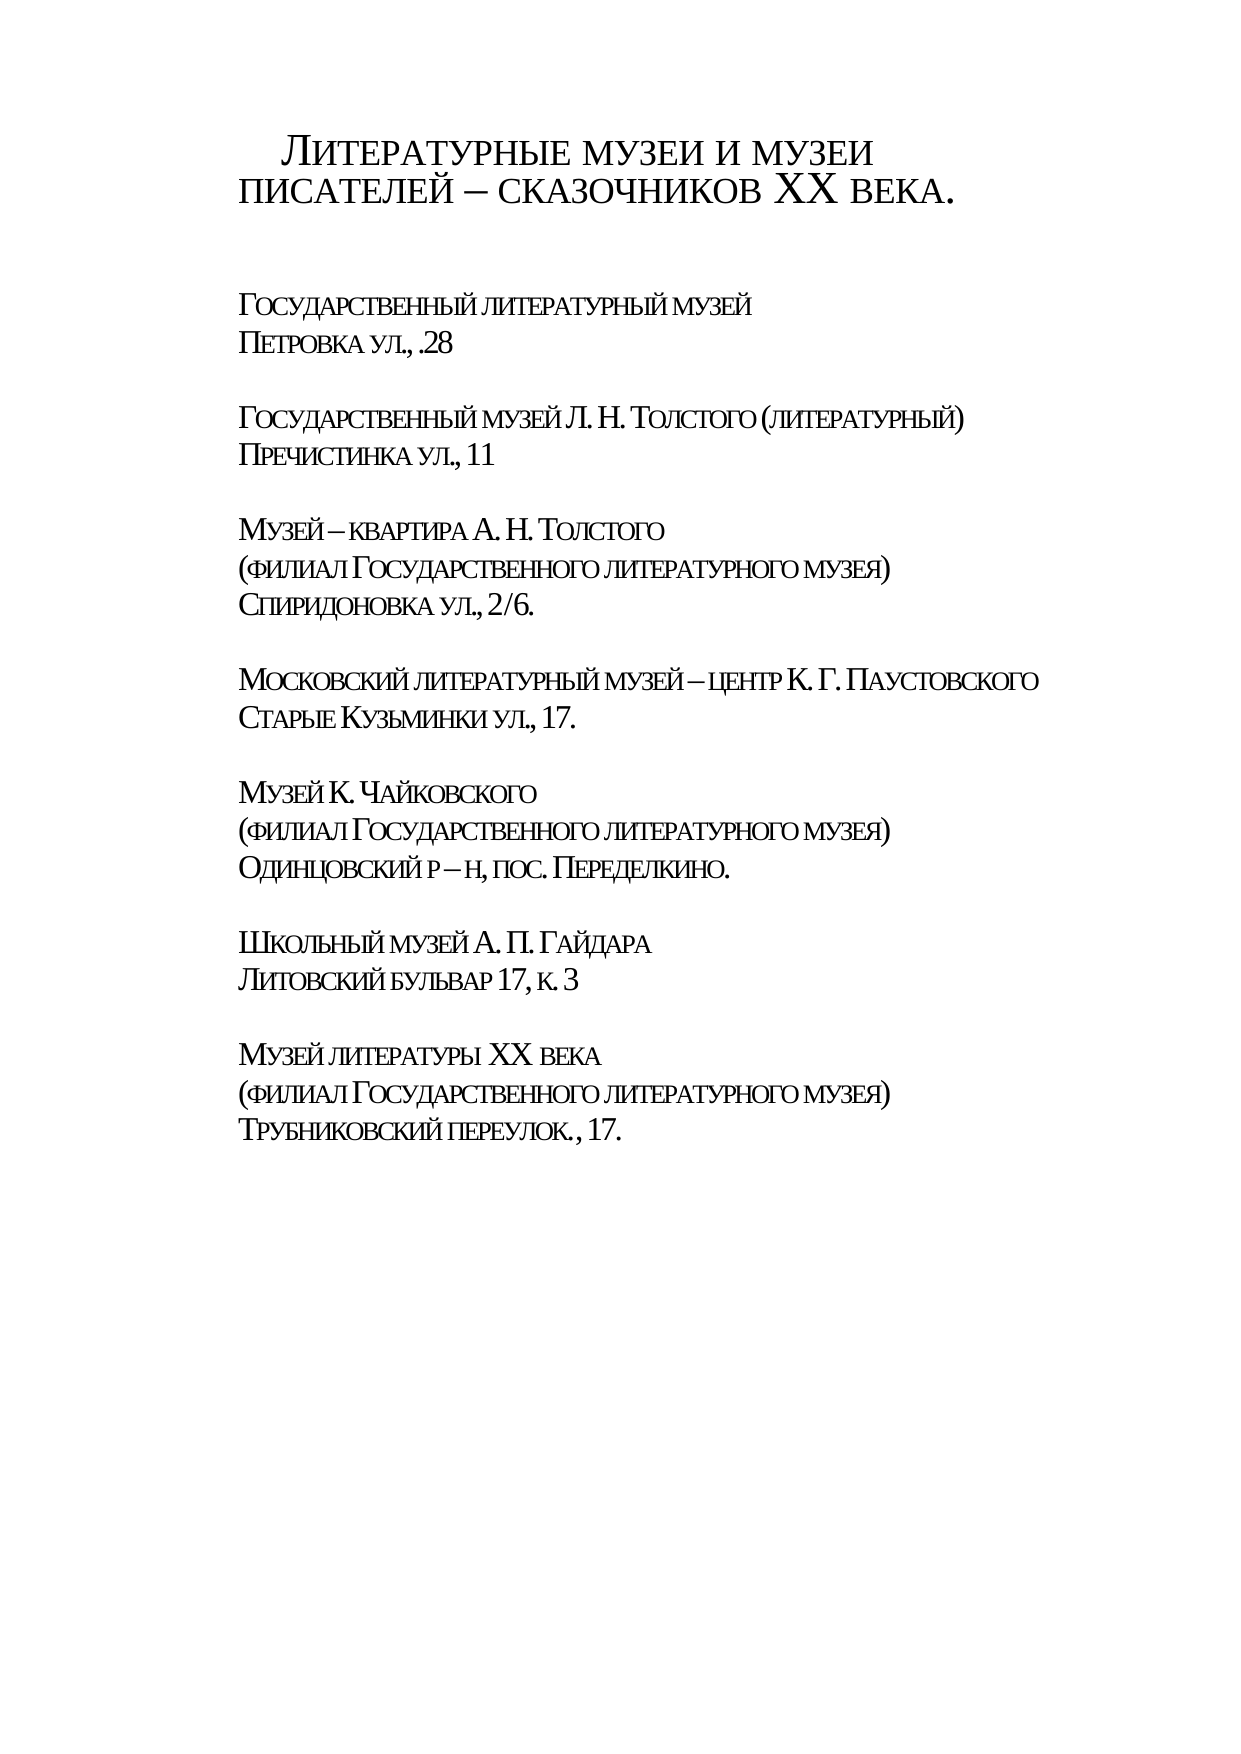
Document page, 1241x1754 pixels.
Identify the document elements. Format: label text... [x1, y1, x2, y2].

text Музей – квартира А. Н. Толстого [238, 511, 1134, 548]
text Музей К. Чайковского [238, 773, 1134, 811]
text Литературные музеи и музеи [238, 136, 1134, 173]
text Государственный литературный музей [238, 286, 1134, 323]
text Пречистинка ул., 11 [238, 436, 1134, 473]
text Музей литературы XX века [238, 1036, 1134, 1073]
text (филиал Государственного литературного музея) [238, 811, 1134, 848]
text Школьный музей А. П. Гайдара [238, 923, 1134, 961]
text Спиридоновка ул., 2/6. [238, 586, 1134, 623]
text писателей – сказочников XX века. [238, 173, 1134, 211]
text Трубниковский переулок., 17. [238, 1111, 1134, 1148]
text Литовский бульвар 17, к. 3 [238, 961, 1134, 998]
text (филиал Государственного литературного музея) [238, 548, 1134, 586]
text (филиал Государственного литературного музея) [238, 1073, 1134, 1111]
text Петровка ул., .28 [238, 323, 1134, 361]
text Московский литературный музей – центр К. Г. Паустовского [238, 661, 1134, 698]
text Одинцовский р – н, пос. Переделкино. [238, 848, 1134, 886]
text Государственный музей Л. Н. Толстого (литературный) [238, 398, 1134, 436]
text Старые Кузьминки ул., 17. [238, 698, 1134, 736]
